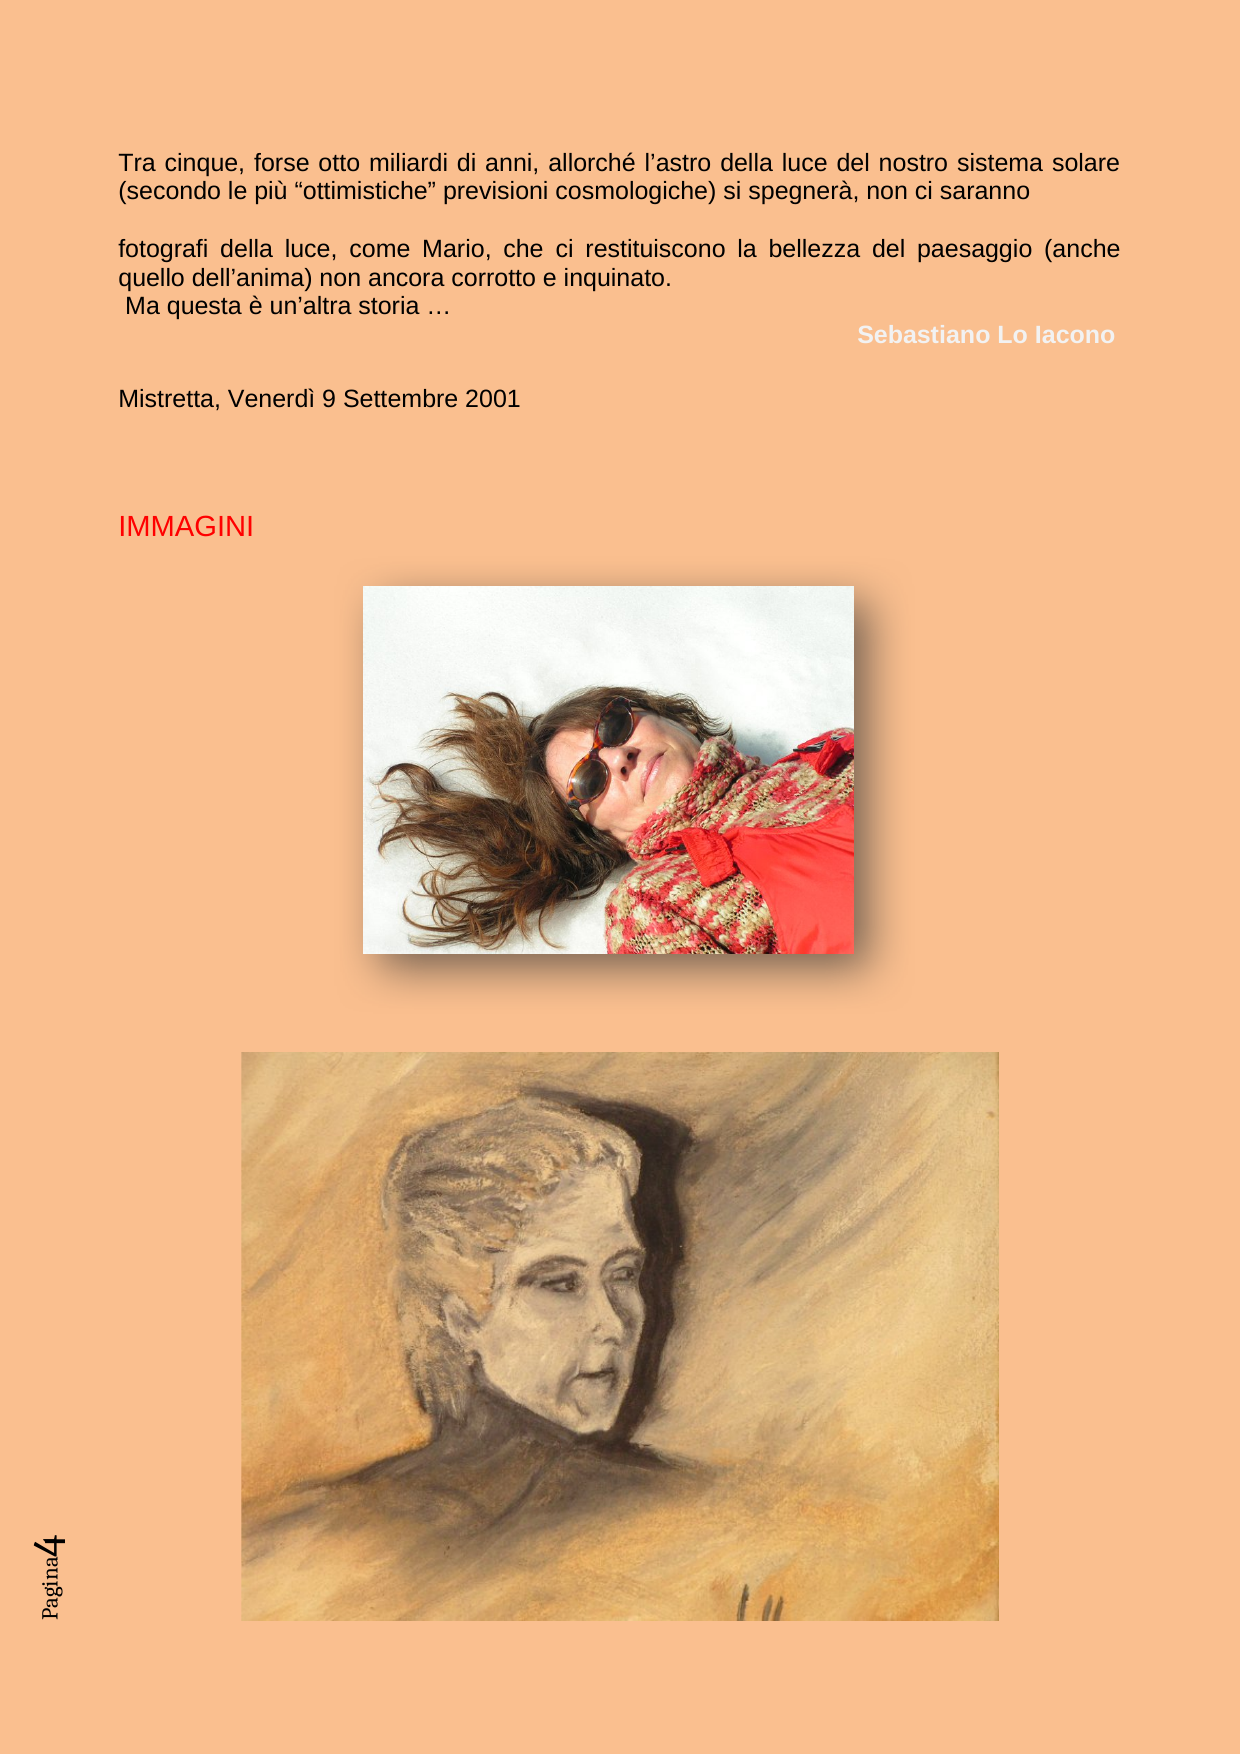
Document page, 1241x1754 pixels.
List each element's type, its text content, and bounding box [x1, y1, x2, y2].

picture [241, 1052, 999, 1621]
text fotografi della luce, come Mario, che ci restituiscono la bellezza del paesaggio (anche quello dell’anima) non ancora corrotto e inquinato. [118, 234, 1122, 291]
text Tra cinque, forse otto miliardi di anni, allorché l’astro della luce del nostro sistema solare (secondo le più “ottimistiche” previsioni cosmologiche) si spegnerà, non ci saranno [118, 148, 1122, 205]
text IMMAGINI [118, 509, 1122, 543]
picture [363, 586, 854, 954]
text Ma questa è un’altra storia … [118, 291, 1122, 320]
text Mistretta, Venerdì 9 Settembre 2001 [118, 384, 1122, 413]
text Sebastiano Lo Iacono [118, 320, 1115, 349]
